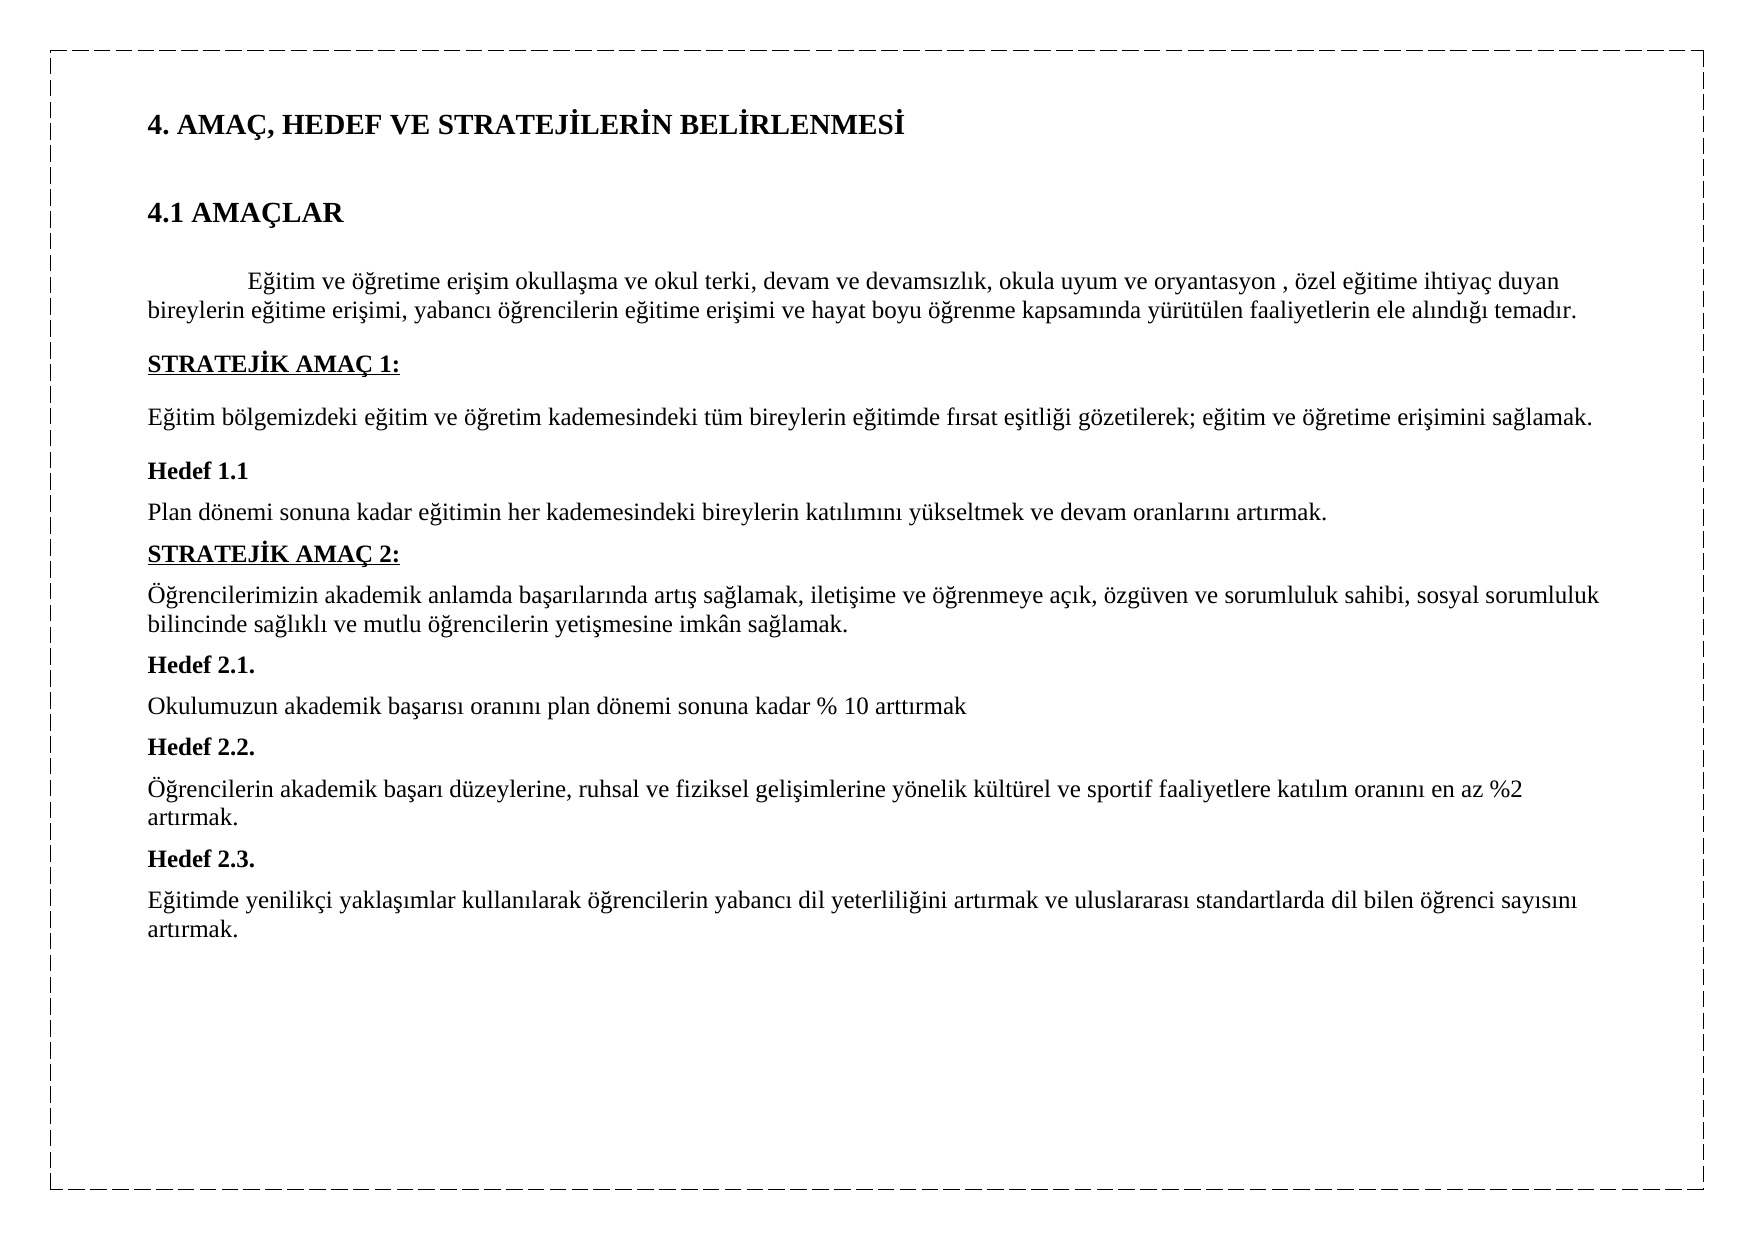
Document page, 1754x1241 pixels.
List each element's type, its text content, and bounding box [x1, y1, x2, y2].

subtitle Eğitim bölgemizdeki eğitim ve öğretim kademesindeki tüm bireylerin eğitimde fırsat eşitliği gözetilerek; eğitim ve öğretime erişimini sağlamak. [147, 402, 1606, 431]
subtitle Hedef 2.1. [147, 650, 1606, 679]
subtitle 4.1 AMAÇLAR [147, 195, 1606, 229]
subtitle Eğitimde yenilikçi yaklaşımlar kullanılarak öğrencilerin yabancı dil yeterliliğini artırmak ve uluslararası standartlarda dil bilen öğrenci sayısını artırmak. [147, 885, 1606, 942]
subtitle Okulumuzun akademik başarısı oranını plan dönemi sonuna kadar % 10 arttırmak [147, 691, 1606, 720]
subtitle Hedef 1.1 [147, 456, 1606, 485]
subtitle STRATEJİK AMAÇ 2: [147, 539, 1606, 567]
subtitle 4. AMAÇ, HEDEF VE STRATEJİLERİN BELİRLENMESİ [147, 107, 1606, 141]
subtitle Plan dönemi sonuna kadar eğitimin her kademesindeki bireylerin katılımını yükseltmek ve devam oranlarını artırmak. [147, 497, 1606, 526]
subtitle Hedef 2.3. [147, 844, 1606, 872]
subtitle Öğrencilerimizin akademik anlamda başarılarında artış sağlamak, iletişime ve öğrenmeye açık, özgüven ve sorumluluk sahibi, sosyal sorumluluk bilincinde sağlıklı ve mutlu öğrencilerin yetişmesine imkân sağlamak. [147, 580, 1606, 637]
subtitle Hedef 2.2. [147, 732, 1606, 761]
subtitle Öğrencilerin akademik başarı düzeylerine, ruhsal ve fiziksel gelişimlerine yönelik kültürel ve sportif faaliyetlere katılım oranını en az %2 artırmak. [147, 774, 1606, 831]
subtitle Eğitim ve öğretime erişim okullaşma ve okul terki, devam ve devamsızlık, okula uyum ve oryantasyon , özel eğitime ihtiyaç duyan bireylerin eğitime erişimi, yabancı öğrencilerin eğitime erişimi ve hayat boyu öğrenme kapsamında yürütülen faaliyetlerin ele alındığı temadır. [147, 266, 1606, 324]
subtitle STRATEJİK AMAÇ 1: [147, 349, 1606, 377]
